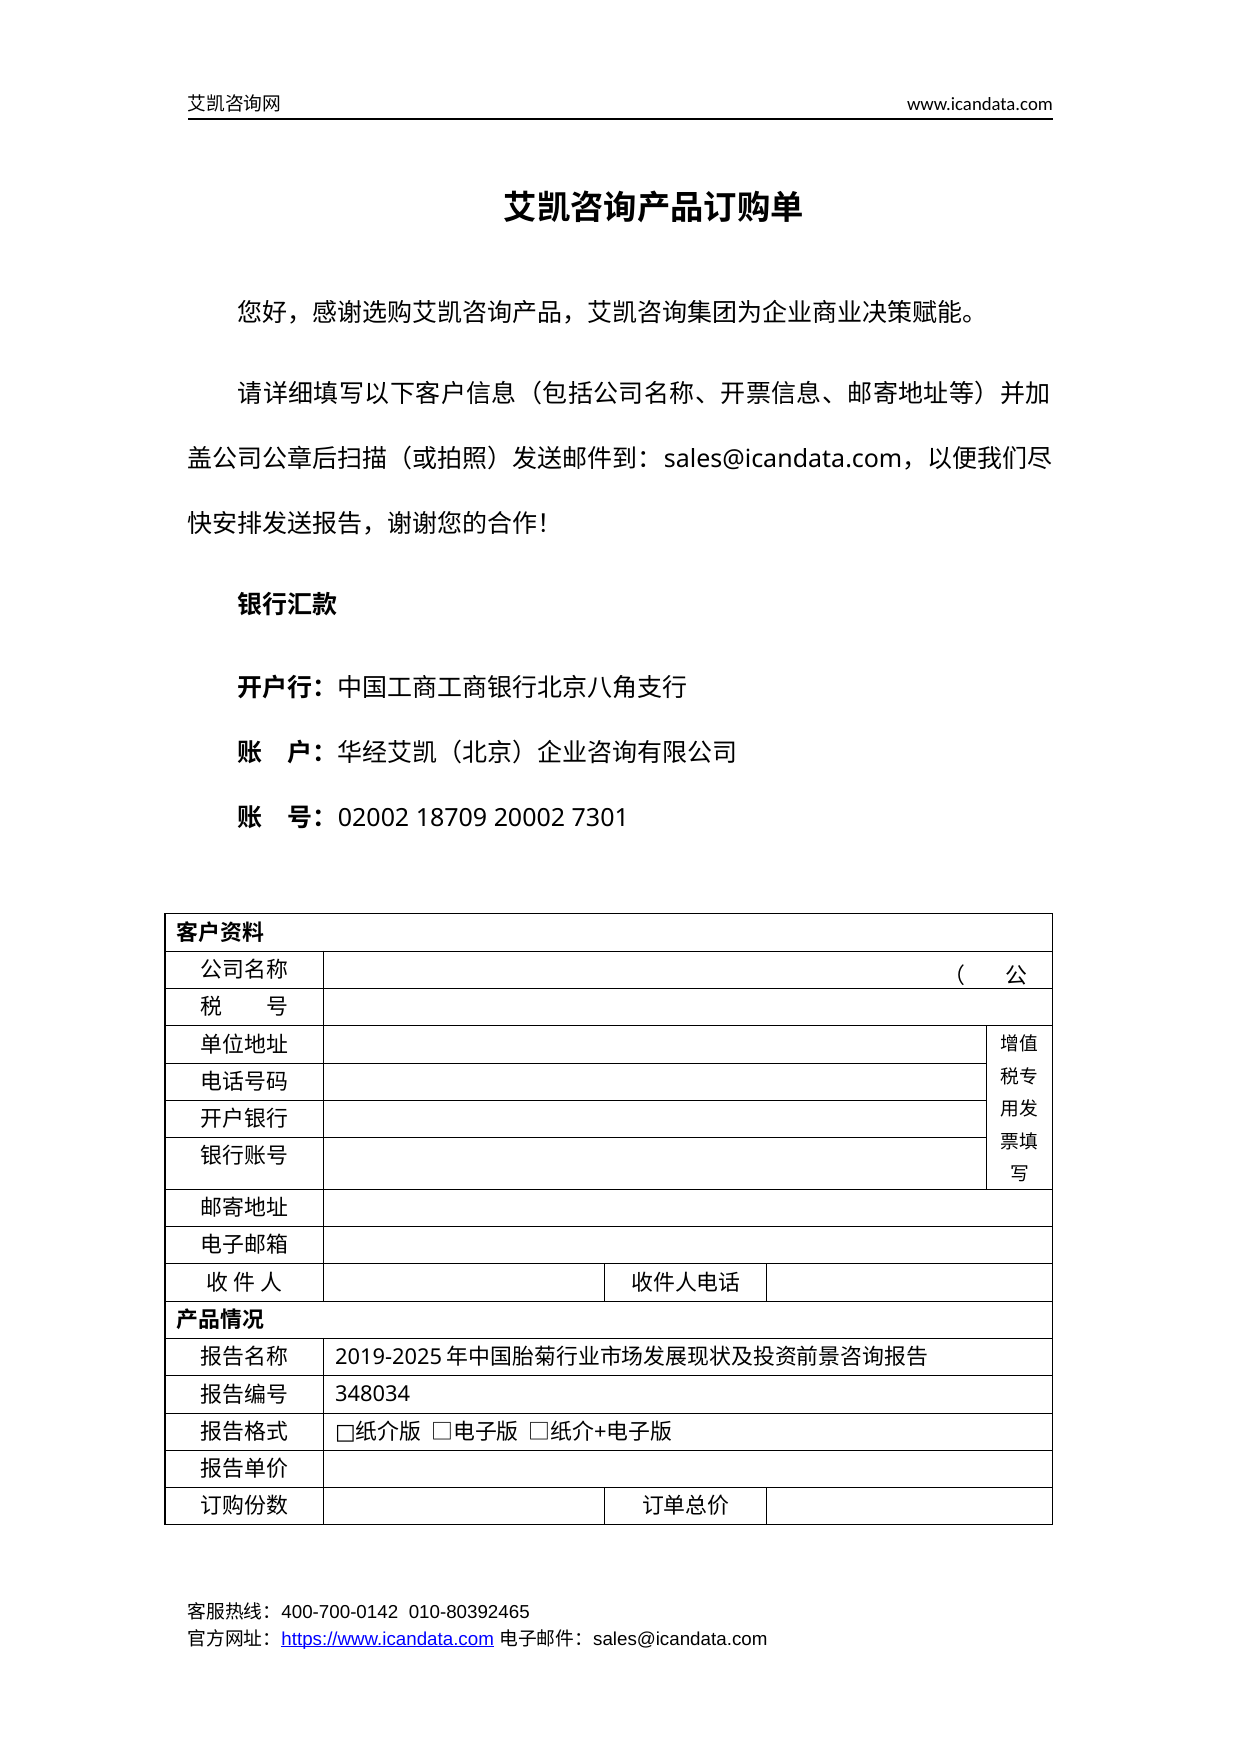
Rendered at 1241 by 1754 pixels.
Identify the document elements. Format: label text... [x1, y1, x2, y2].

text 账 号：02002 18709 20002 7301 [187, 783, 1053, 848]
table_cell 电子邮箱 [166, 1227, 323, 1263]
text 开户行：中国工商工商银行北京八角支行 [187, 653, 1053, 718]
text 银行汇款 [187, 570, 1053, 635]
table_cell 报告名称 [166, 1339, 323, 1375]
table_cell 2019-2025年中国胎菊行业市场发展现状及投资前景咨询报告 [324, 1339, 1052, 1375]
table_cell 报告单价 [166, 1451, 323, 1487]
table_cell [324, 1190, 1052, 1226]
table_cell 邮寄地址 [166, 1190, 323, 1226]
table_cell [324, 1138, 986, 1189]
table_cell 公司名称 [166, 952, 323, 988]
table_cell 增值税专用发票填写 [987, 1026, 1052, 1189]
table_cell [324, 1451, 1052, 1487]
table_cell 订单总价 [605, 1488, 766, 1524]
table_cell 报告编号 [166, 1376, 323, 1412]
table_cell [324, 989, 1052, 1025]
table_cell 税 号 [166, 989, 323, 1025]
table_cell 收 件 人 [166, 1264, 323, 1301]
table_cell 银行账号 [166, 1138, 323, 1189]
table_cell [324, 952, 1052, 988]
table_cell 开户银行 [166, 1101, 323, 1137]
text 请详细填写以下客户信息（包括公司名称、开票信息、邮寄地址等）并加盖公司公章后扫描（或拍照）发送邮件到：sales@icandata.com，以便我们尽快安排发送报告，谢谢您的合作！ [187, 359, 1053, 554]
table_cell 348034 [324, 1376, 1052, 1412]
table_header 客户资料 [166, 914, 1052, 951]
table_cell [324, 1488, 604, 1524]
text 艾凯咨询产品订购单 [187, 172, 1053, 237]
table_cell [324, 1064, 986, 1100]
table_cell [324, 1227, 1052, 1263]
table_cell 产品情况 [166, 1302, 1052, 1338]
table_cell [767, 1264, 1052, 1301]
table_cell [324, 1264, 604, 1301]
text 账 户：华经艾凯（北京）企业咨询有限公司 [187, 718, 1053, 783]
table_cell [767, 1488, 1052, 1524]
table_cell 单位地址 [166, 1026, 323, 1062]
table_cell [324, 1026, 986, 1062]
table_cell 订购份数 [166, 1488, 323, 1524]
table_cell 收件人电话 [605, 1264, 766, 1301]
text 您好，感谢选购艾凯咨询产品，艾凯咨询集团为企业商业决策赋能。 [187, 278, 1053, 343]
table_cell □纸介版 □电子版 □纸介+电子版 [324, 1414, 1052, 1450]
table_cell 报告格式 [166, 1414, 323, 1450]
table_cell 电话号码 [166, 1064, 323, 1100]
table_cell [324, 1101, 986, 1137]
